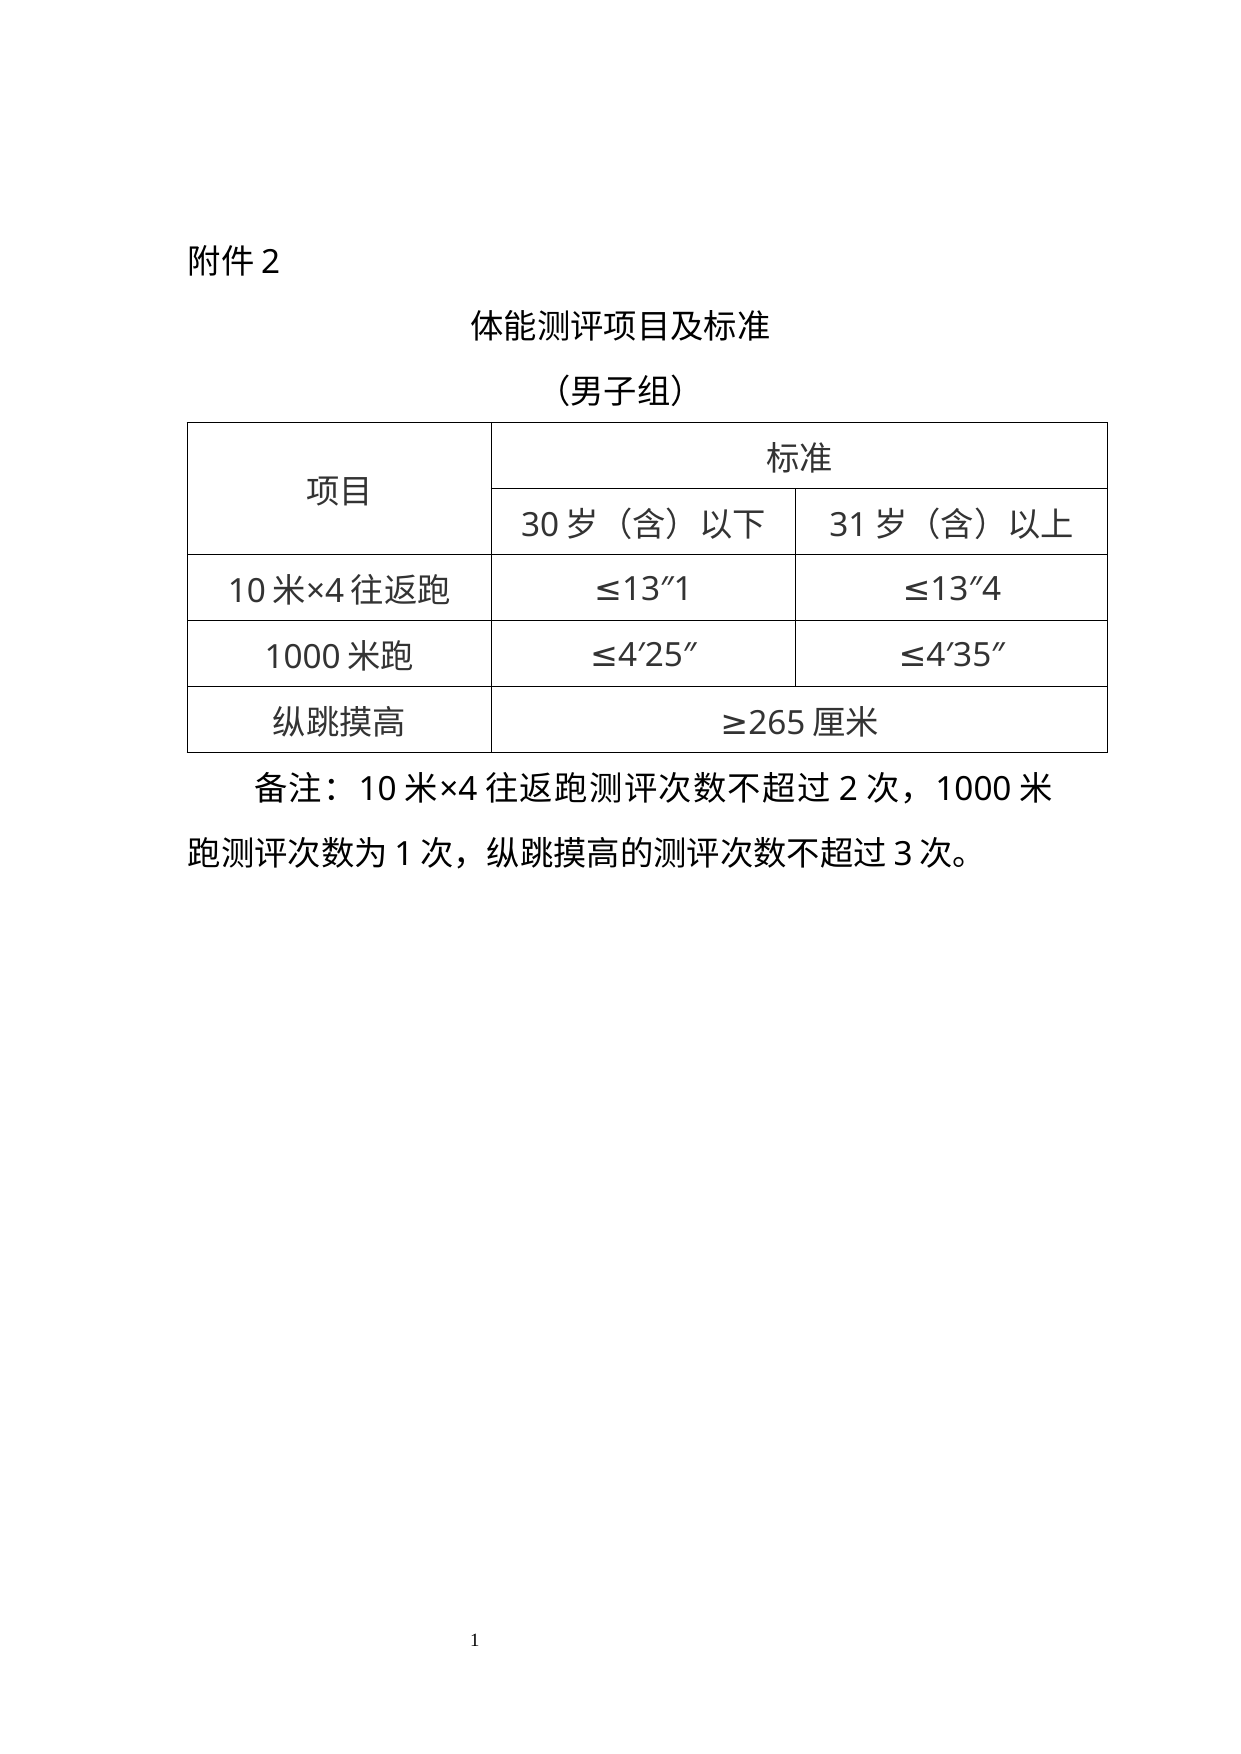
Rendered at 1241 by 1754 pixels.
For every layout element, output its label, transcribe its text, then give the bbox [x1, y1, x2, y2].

table_cell ≤4′35″ [796, 621, 1107, 686]
table_cell 纵跳摸高 [188, 687, 491, 752]
table_cell 1000米跑 [188, 621, 491, 686]
table_cell ≤13″1 [492, 555, 795, 620]
table_cell ≥265厘米 [492, 687, 1107, 752]
table_cell 31岁（含）以上 [796, 489, 1107, 554]
table_cell ≤13″4 [796, 555, 1107, 620]
table_cell 30岁（含）以下 [492, 489, 795, 554]
text 附件2 [187, 227, 1053, 292]
text 体能测评项目及标准 [187, 292, 1053, 357]
text （男子组） [187, 357, 1053, 422]
table_header 项目 [188, 423, 491, 554]
table_cell 10米×4往返跑 [188, 555, 491, 620]
text 备注：10米×4往返跑测评次数不超过2次，1000米跑测评次数为1次，纵跳摸高的测评次数不超过3次。 [187, 753, 1053, 883]
table_header 标准 [492, 423, 1107, 488]
table_cell ≤4′25″ [492, 621, 795, 686]
